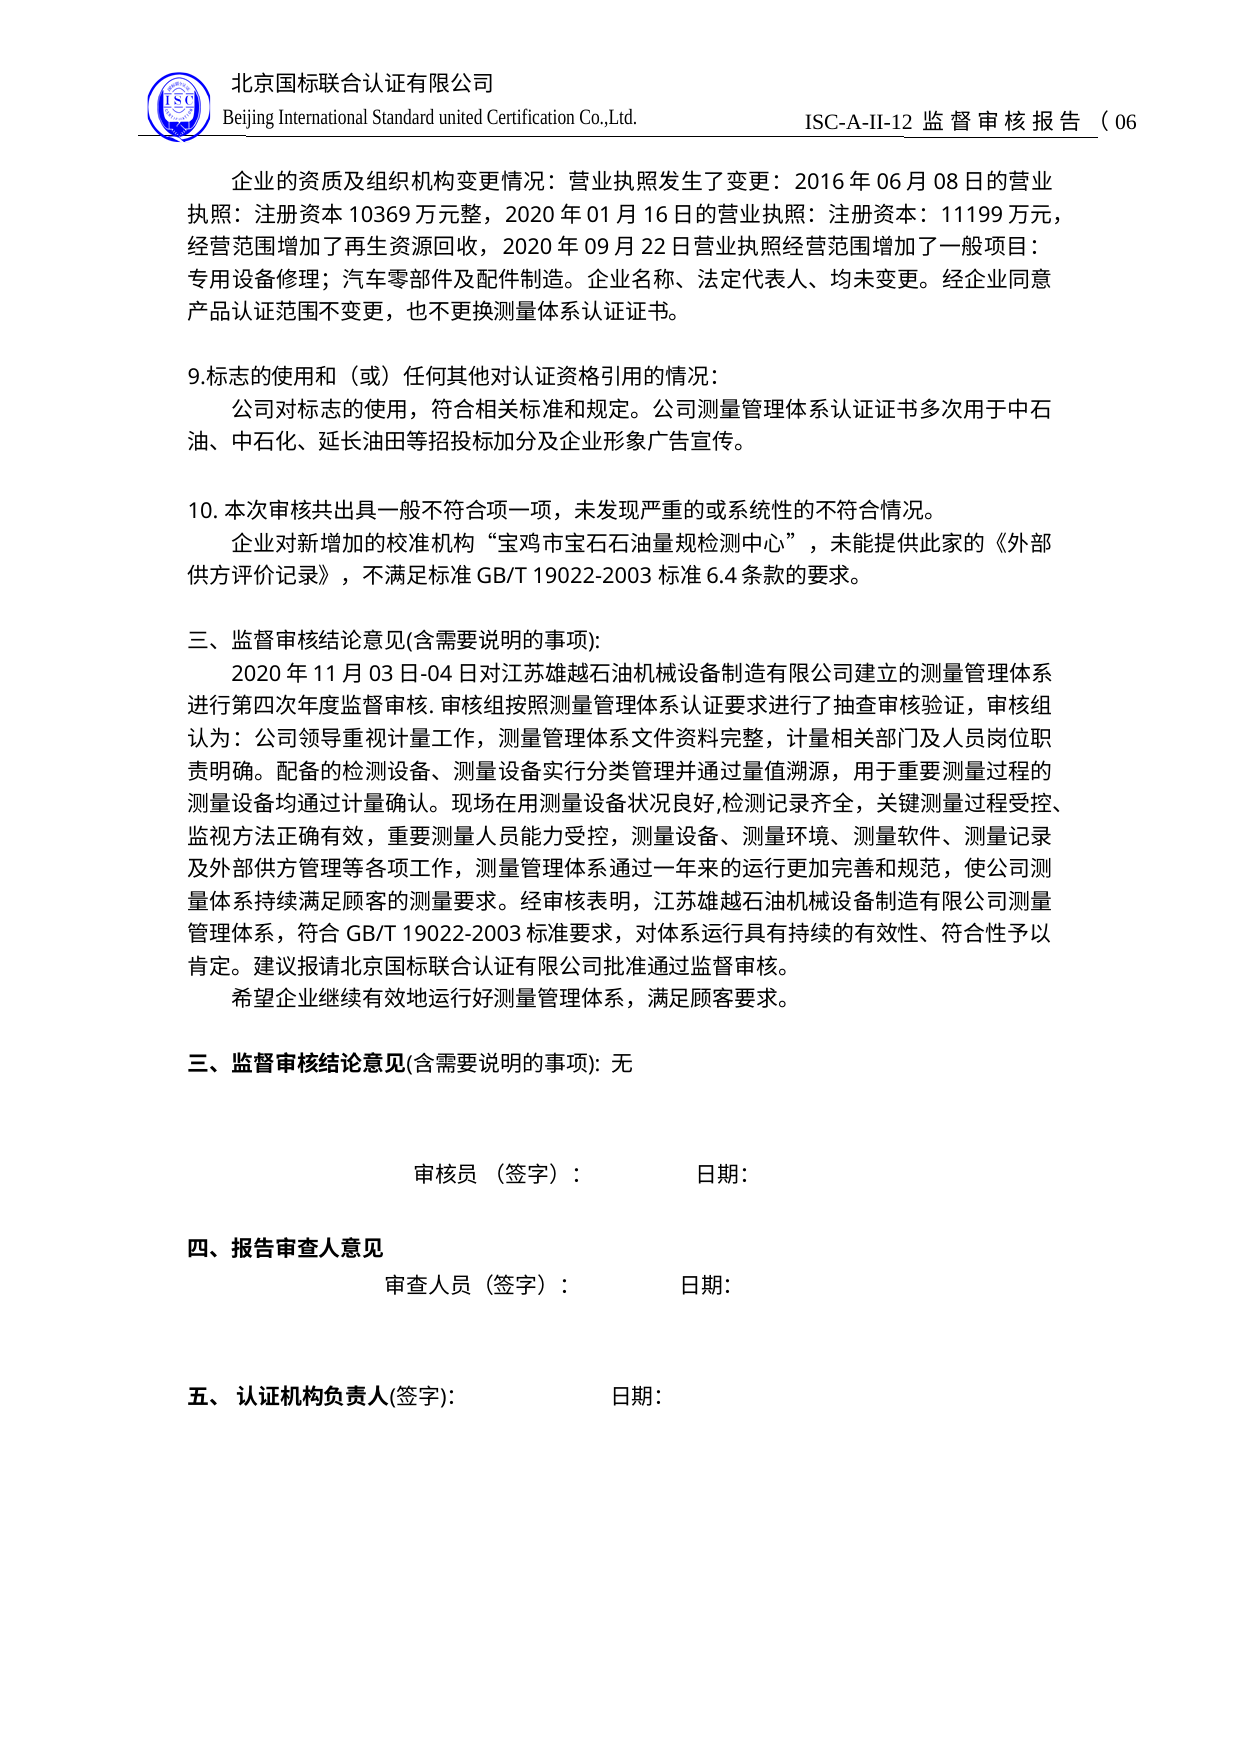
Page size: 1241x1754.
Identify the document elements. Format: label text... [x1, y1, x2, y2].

picture [146, 72, 210, 141]
text 审核员 （签字）： 日期： [187, 1157, 867, 1189]
text 审查人员（签字）： 日期： [187, 1268, 1053, 1300]
text 五、 认证机构负责人(签字)： 日期： [187, 1379, 943, 1411]
text 三、监督审核结论意见(含需要说明的事项): 无 [187, 1046, 1053, 1078]
text 企业的资质及组织机构变更情况：营业执照发生了变更：2016年06月08日的营业执照：注册资本10369万元整，2020年01月16日的营业执照：注册资本：11199万元，经营范围增加了再生资源回收，2020年09月22日营业执照经营范围增加了一般项目：专用设备修理；汽车零部件及配件制造。企业名称、法定代表人、均未变更。经企业同意，产品认证范围不变更，也不更换测量体系认证证书。 [187, 164, 1053, 326]
text 企业对新增加的校准机构“宝鸡市宝石石油量规检测中心”，未能提供此家的《外部供方评价记录》，不满足标准GB/T 19022-2003 标准6.4条款的要求。 [187, 526, 1053, 591]
text 10. 本次审核共出具一般不符合项一项，未发现严重的或系统性的不符合情况。 [187, 493, 1053, 526]
text 2020年11月03日-04日对江苏雄越石油机械设备制造有限公司建立的测量管理体系进行第四次年度监督审核. 审核组按照测量管理体系认证要求进行了抽查审核验证，审核组认为：公司领导重视计量工作，测量管理体系文件资料完整，计量相关部门及人员岗位职责明确。配备的检测设备、测量设备实行分类管理并通过量值溯源，用于重要测量过程的测量设备均通过计量确认。现场在用测量设备状况良好,检测记录齐全，关键测量过程受控、监视方法正确有效，重要测量人员能力受控，测量设备、测量环境、测量软件、测量记录及外部供方管理等各项工作，测量管理体系通过一年来的运行更加完善和规范，使公司测量体系持续满足顾客的测量要求。经审核表明，江苏雄越石油机械设备制造有限公司测量管理体系，符合GB/T 19022-2003标准要求，对体系运行具有持续的有效性、符合性予以肯定。建议报请北京国标联合认证有限公司批准通过监督审核。 [187, 656, 1053, 981]
text 9.标志的使用和（或）任何其他对认证资格引用的情况： [187, 359, 1053, 391]
text 四、报告审查人意见 [187, 1231, 911, 1263]
text 三、监督审核结论意见(含需要说明的事项): [187, 623, 1053, 656]
text 希望企业继续有效地运行好测量管理体系，满足顾客要求。 [187, 981, 1053, 1013]
text 公司对标志的使用，符合相关标准和规定。公司测量管理体系认证证书多次用于中石油、中石化、延长油田等招投标加分及企业形象广告宣传。 [187, 391, 1053, 456]
